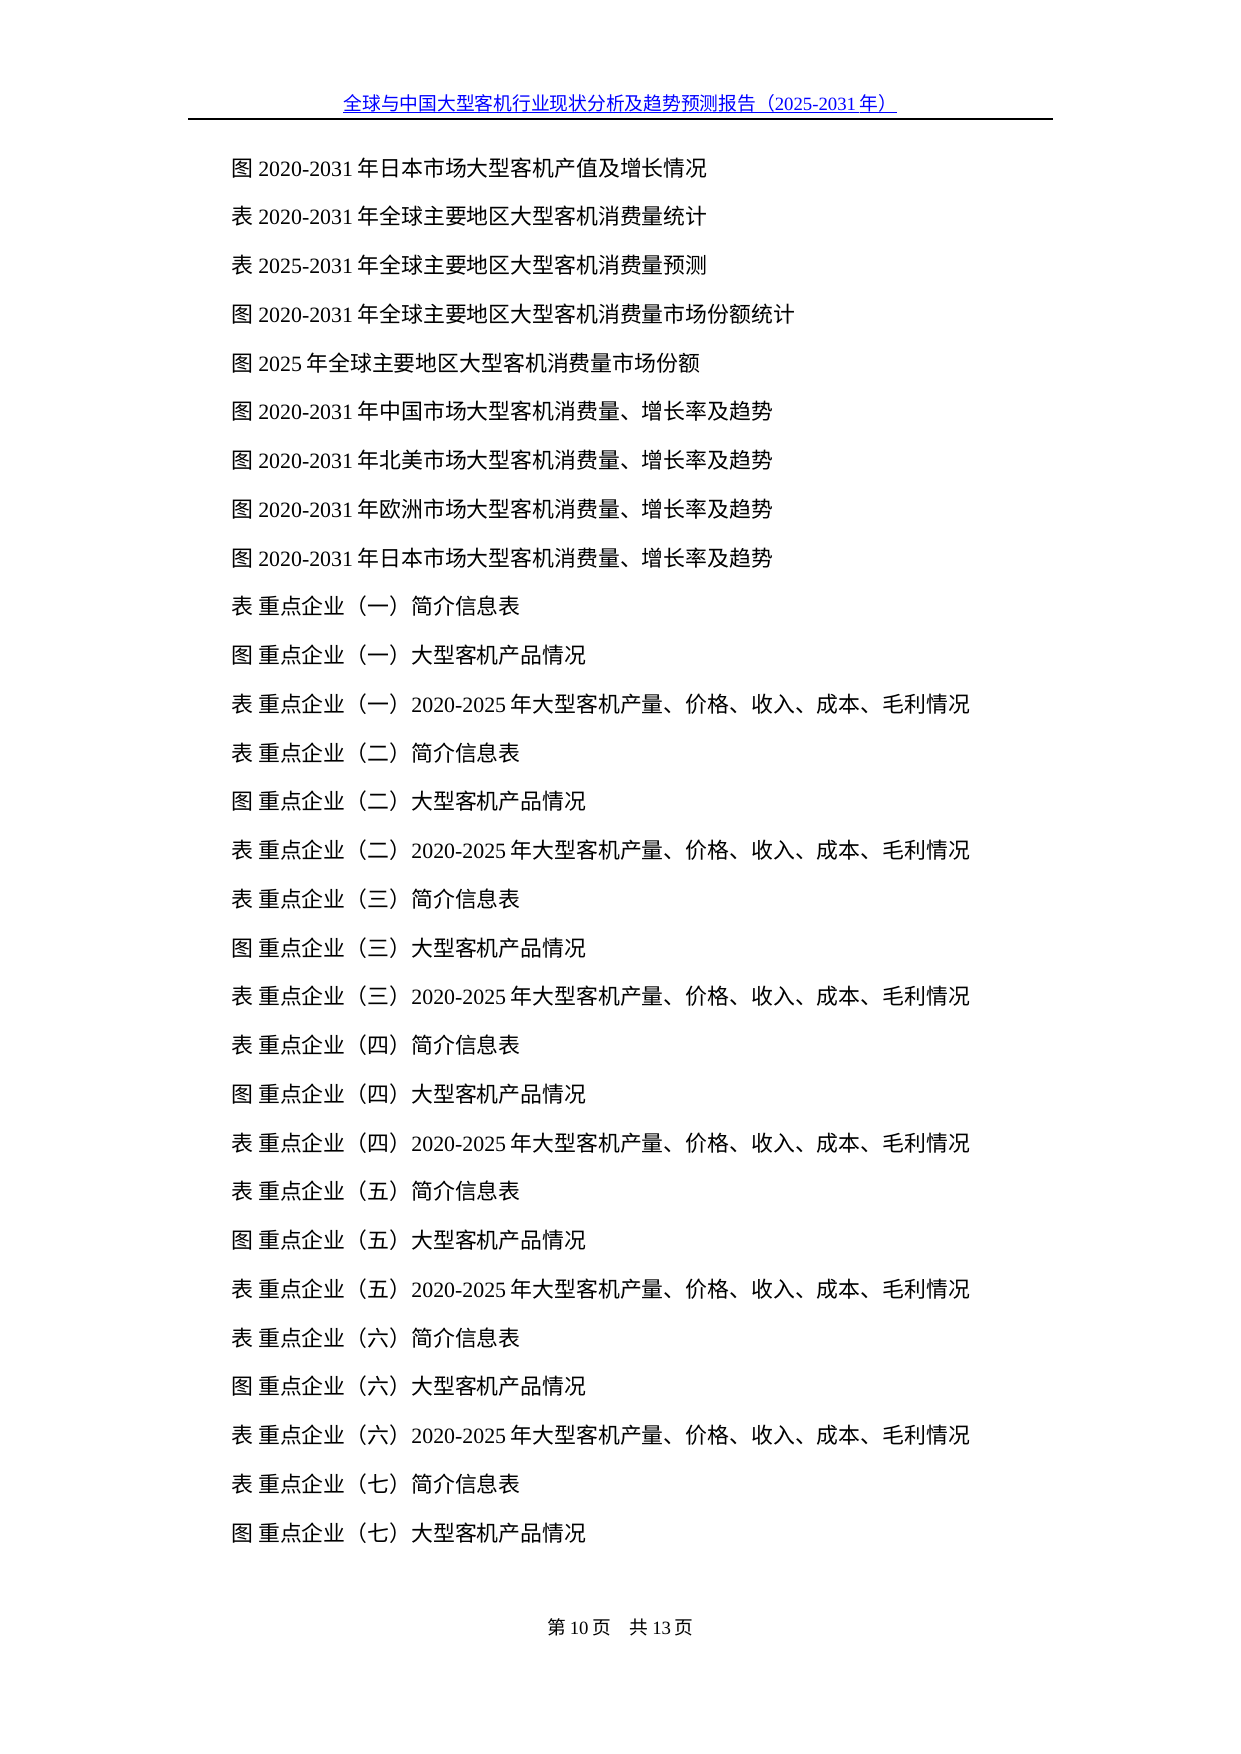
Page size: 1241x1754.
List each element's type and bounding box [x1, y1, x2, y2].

text [187, 150, 1053, 1548]
